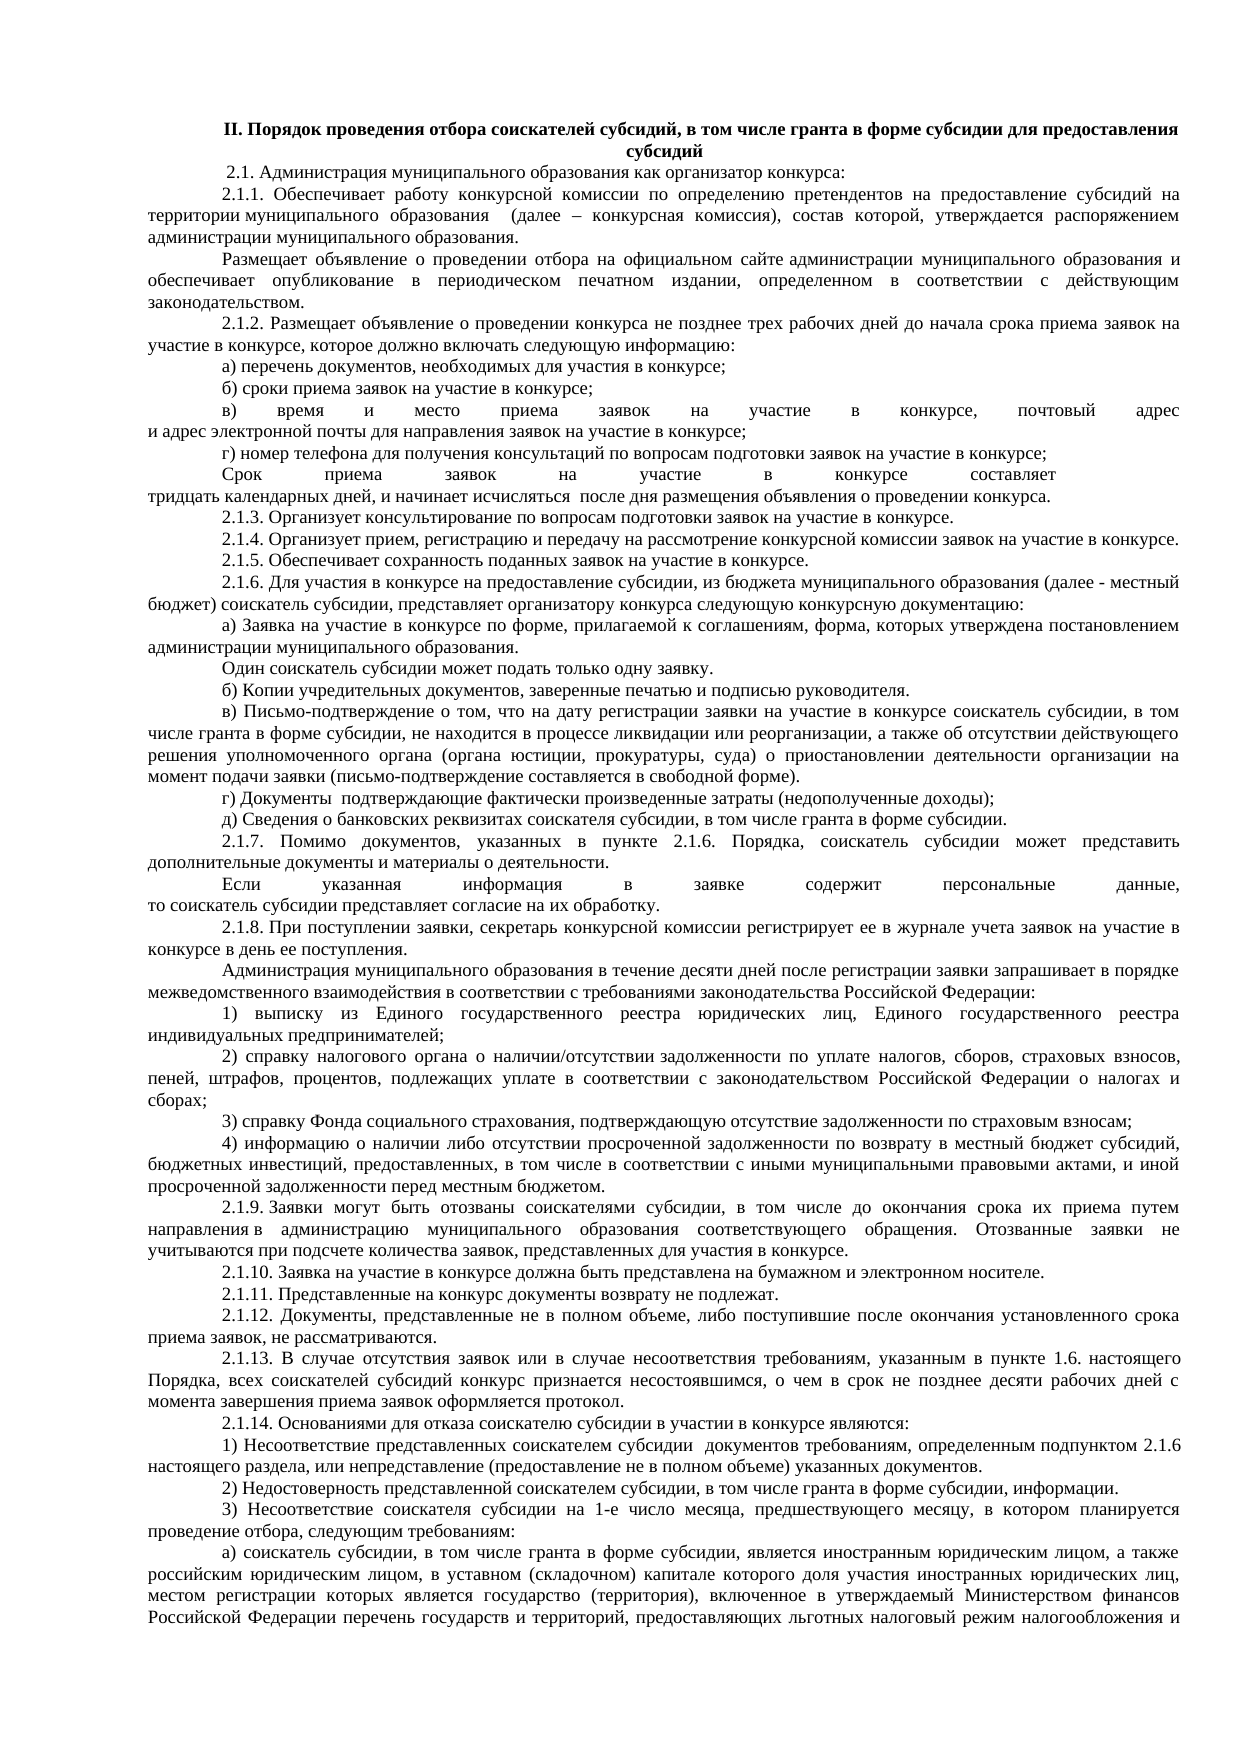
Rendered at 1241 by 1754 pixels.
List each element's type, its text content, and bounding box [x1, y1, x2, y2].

text Администрация муниципального образования в течение десяти дней после регистрации заявки запрашивает в порядке межведомственного взаимодействия в соответствии с требованиями законодательства Российской Федерации: [148, 959, 1181, 1002]
text 2) Недостоверность представленной соискателем субсидии, в том числе гранта в форме субсидии, информации. [148, 1477, 1181, 1498]
text 2.1.6. Для участия в конкурсе на предоставление субсидии, из бюджета муниципального образования (далее - местный бюджет) соискатель субсидии, представляет организатору конкурса следующую конкурсную документацию: [148, 571, 1181, 614]
text 2.1.8. При поступлении заявки, секретарь конкурсной комиссии регистрирует ее в журнале учета заявок на участие в конкурсе в день ее поступления. [148, 916, 1181, 959]
text б) сроки приема заявок на участие в конкурсе; [148, 377, 1181, 398]
text 2.1.9. Заявки могут быть отозваны соискателями субсидии, в том числе до окончания срока их приема путем направления в администрацию муниципального образования соответствующего обращения. Отозванные заявки не учитываются при подсчете количества заявок, представленных для участия в конкурсе. [148, 1196, 1181, 1261]
text в) Письмо-подтверждение о том, что на дату регистрации заявки на участие в конкурсе соискатель субсидии, в том числе гранта в форме субсидии, не находится в процессе ликвидации или реорганизации, а также об отсутствии действующего решения уполномоченного органа (органа юстиции, прокуратуры, суда) о приостановлении деятельности организации на момент подачи заявки (письмо-подтверждение составляется в свободной форме). [148, 700, 1181, 787]
text в) время и место приема заявок на участие в конкурсе, почтовый адрес и адрес электронной почты для направления заявок на участие в конкурсе; [148, 398, 1181, 442]
text Размещает объявление о проведении отбора на официальном сайте администрации муниципального образования и обеспечивает опубликование в периодическом печатном издании, определенном в соответствии с действующим законодательством. [148, 247, 1181, 312]
text г) Документы подтверждающие фактически произведенные затраты (недополученные доходы); [148, 787, 1181, 808]
text 4) информацию о наличии либо отсутствии просроченной задолженности по возврату в местный бюджет субсидий, бюджетных инвестиций, предоставленных, в том числе в соответствии с иными муниципальными правовыми актами, и иной просроченной задолженности перед местным бюджетом. [148, 1132, 1181, 1196]
text а) перечень документов, необходимых для участия в конкурсе; [148, 355, 1181, 377]
text II. Порядок проведения отбора соискателей субсидий, в том числе гранта в форме субсидии для предоставления субсидий [148, 118, 1181, 161]
text 2.1.1. Обеспечивает работу конкурсной комиссии по определению претендентов на предоставление субсидий на территории муниципального образования (далее – конкурсная комиссия), состав которой, утверждается распоряжением администрации муниципального образования. [148, 183, 1181, 247]
text 2.1.11. Представленные на конкурс документы возврату не подлежат. [148, 1282, 1181, 1304]
text д) Сведения о банковских реквизитах соискателя субсидии, в том числе гранта в форме субсидии. [148, 808, 1181, 830]
text б) Копии учредительных документов, заверенные печатью и подписью руководителя. [148, 679, 1181, 700]
text 2.1.10. Заявка на участие в конкурсе должна быть представлена на бумажном и электронном носителе. [148, 1261, 1181, 1282]
text 2.1.4. Организует прием, регистрацию и передачу на рассмотрение конкурсной комиссии заявок на участие в конкурсе. [148, 528, 1181, 549]
text г) номер телефона для получения консультаций по вопросам подготовки заявок на участие в конкурсе; [148, 442, 1181, 463]
text 3) Несоответствие соискателя субсидии на 1-е число месяца, предшествующего месяцу, в котором планируется проведение отбора, следующим требованиям: [148, 1498, 1181, 1541]
text 2.1.13. В случае отсутствия заявок или в случае несоответствия требованиям, указанным в пункте 1.6. настоящего Порядка, всех соискателей субсидий конкурс признается несостоявшимся, о чем в срок не позднее десяти рабочих дней с момента завершения приема заявок оформляется протокол. [148, 1347, 1181, 1412]
text 2.1.12. Документы, представленные не в полном объеме, либо поступившие после окончания установленного срока приема заявок, не рассматриваются. [148, 1304, 1181, 1347]
text 2.1.3. Организует консультирование по вопросам подготовки заявок на участие в конкурсе. [148, 506, 1181, 528]
text 3) справку Фонда социального страхования, подтверждающую отсутствие задолженности по страховым взносам; [148, 1110, 1181, 1132]
text 2) справку налогового органа о наличии/отсутствии задолженности по уплате налогов, сборов, страховых взносов, пеней, штрафов, процентов, подлежащих уплате в соответствии с законодательством Российской Федерации о налогах и сборах; [148, 1045, 1181, 1110]
text 2.1.14. Основаниями для отказа соискателю субсидии в участии в конкурсе являются: [148, 1412, 1181, 1433]
text 1) выписку из Единого государственного реестра юридических лиц, Единого государственного реестра индивидуальных предпринимателей; [148, 1002, 1181, 1045]
text 2.1.2. Размещает объявление о проведении конкурса не позднее трех рабочих дней до начала срока приема заявок на участие в конкурсе, которое должно включать следующую информацию: [148, 312, 1181, 355]
text Срок приема заявок на участие в конкурсе составляет тридцать календарных дней, и начинает исчисляться после дня размещения объявления о проведении конкурса. [148, 463, 1181, 506]
text 2.1. Администрация муниципального образования как организатор конкурса: [148, 161, 1181, 183]
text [148, 1541, 1181, 1627]
text 2.1.5. Обеспечивает сохранность поданных заявок на участие в конкурсе. [148, 549, 1181, 571]
text Один соискатель субсидии может подать только одну заявку. [148, 657, 1181, 679]
text а) Заявка на участие в конкурсе по форме, прилагаемой к соглашениям, форма, которых утверждена постановлением администрации муниципального образования. [148, 614, 1181, 657]
text 2.1.7. Помимо документов, указанных в пункте 2.1.6. Порядка, соискатель субсидии может представить дополнительные документы и материалы о деятельности. [148, 830, 1181, 873]
text Если указанная информация в заявке содержит персональные данные, то соискатель субсидии представляет согласие на их обработку. [148, 873, 1181, 916]
text 1) Несоответствие представленных соискателем субсидии документов требованиям, определенным подпунктом 2.1.6 настоящего раздела, или непредставление (предоставление не в полном объеме) указанных документов. [148, 1433, 1181, 1477]
